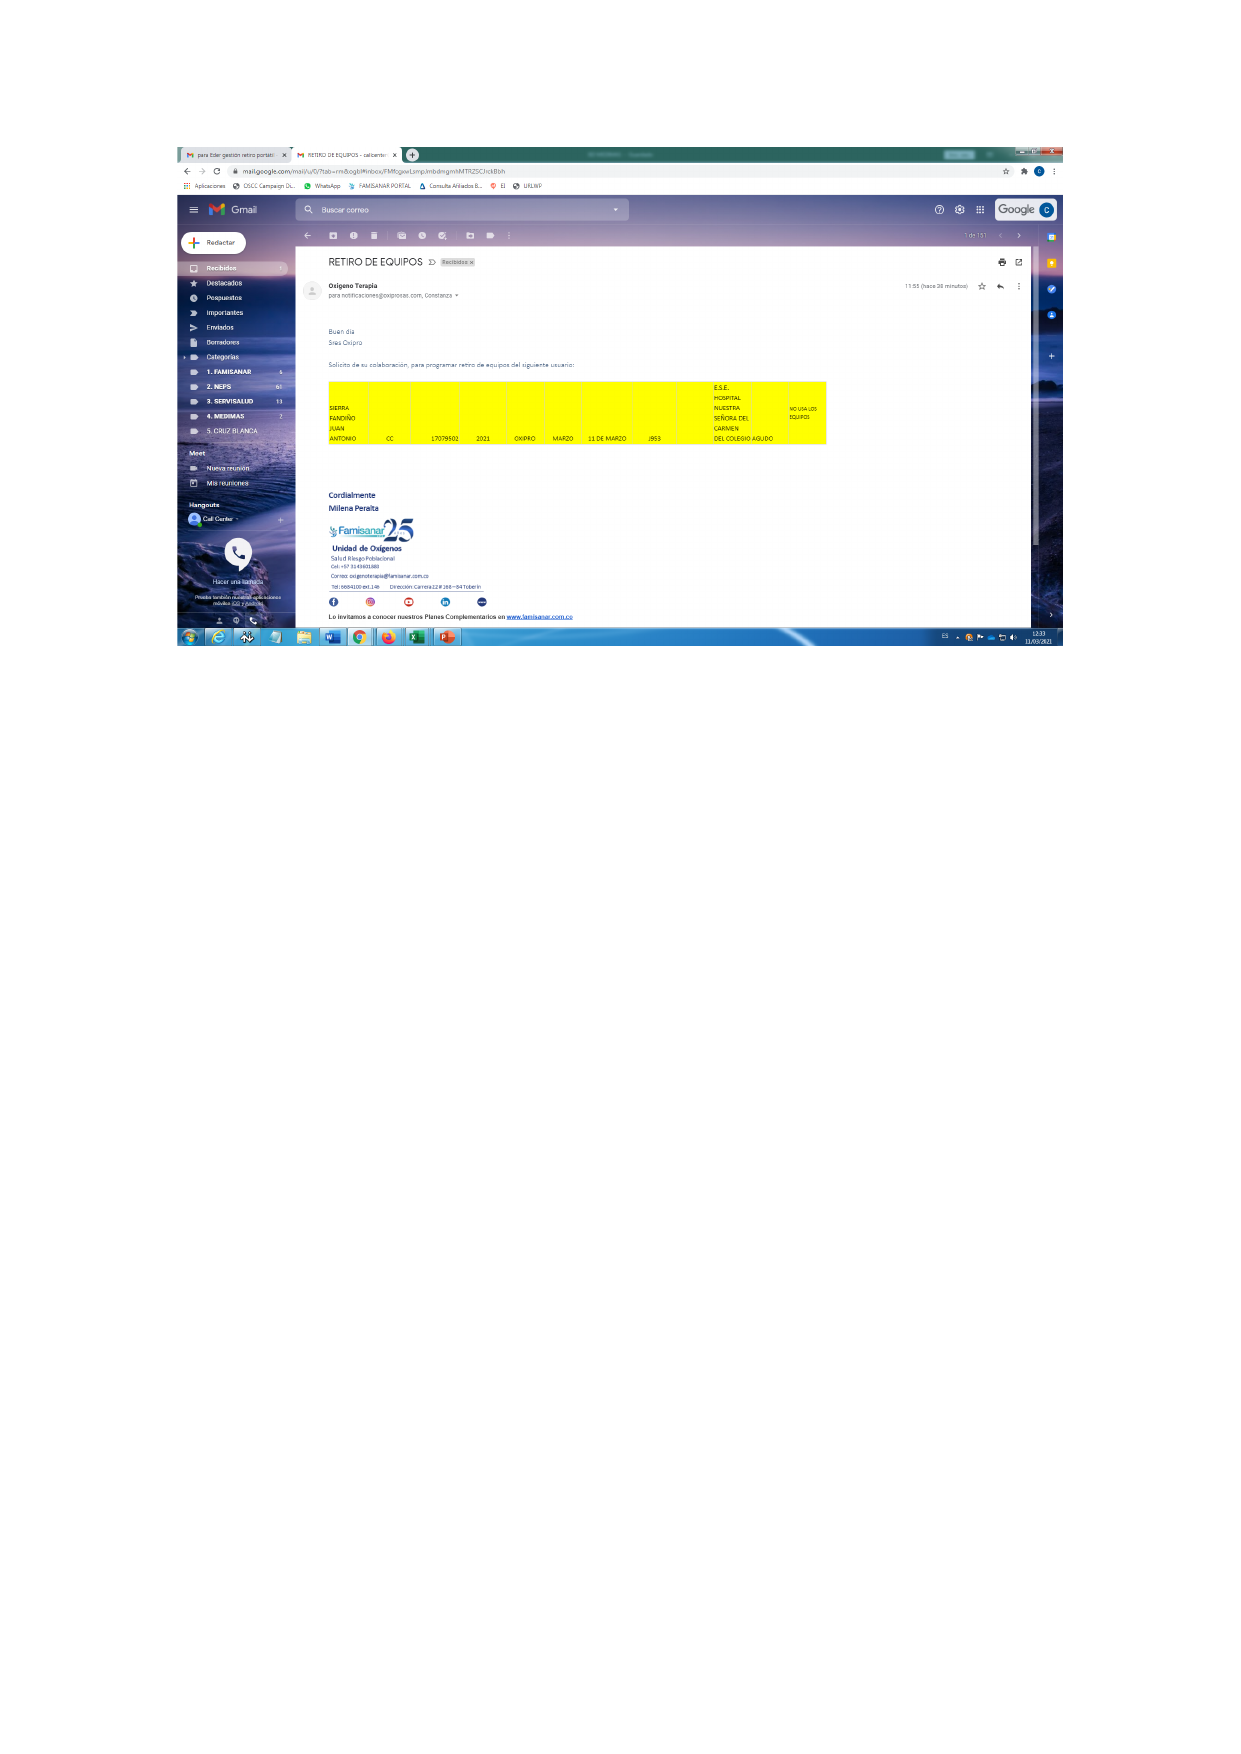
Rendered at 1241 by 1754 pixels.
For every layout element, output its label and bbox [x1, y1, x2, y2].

picture [177, 147, 1063, 646]
